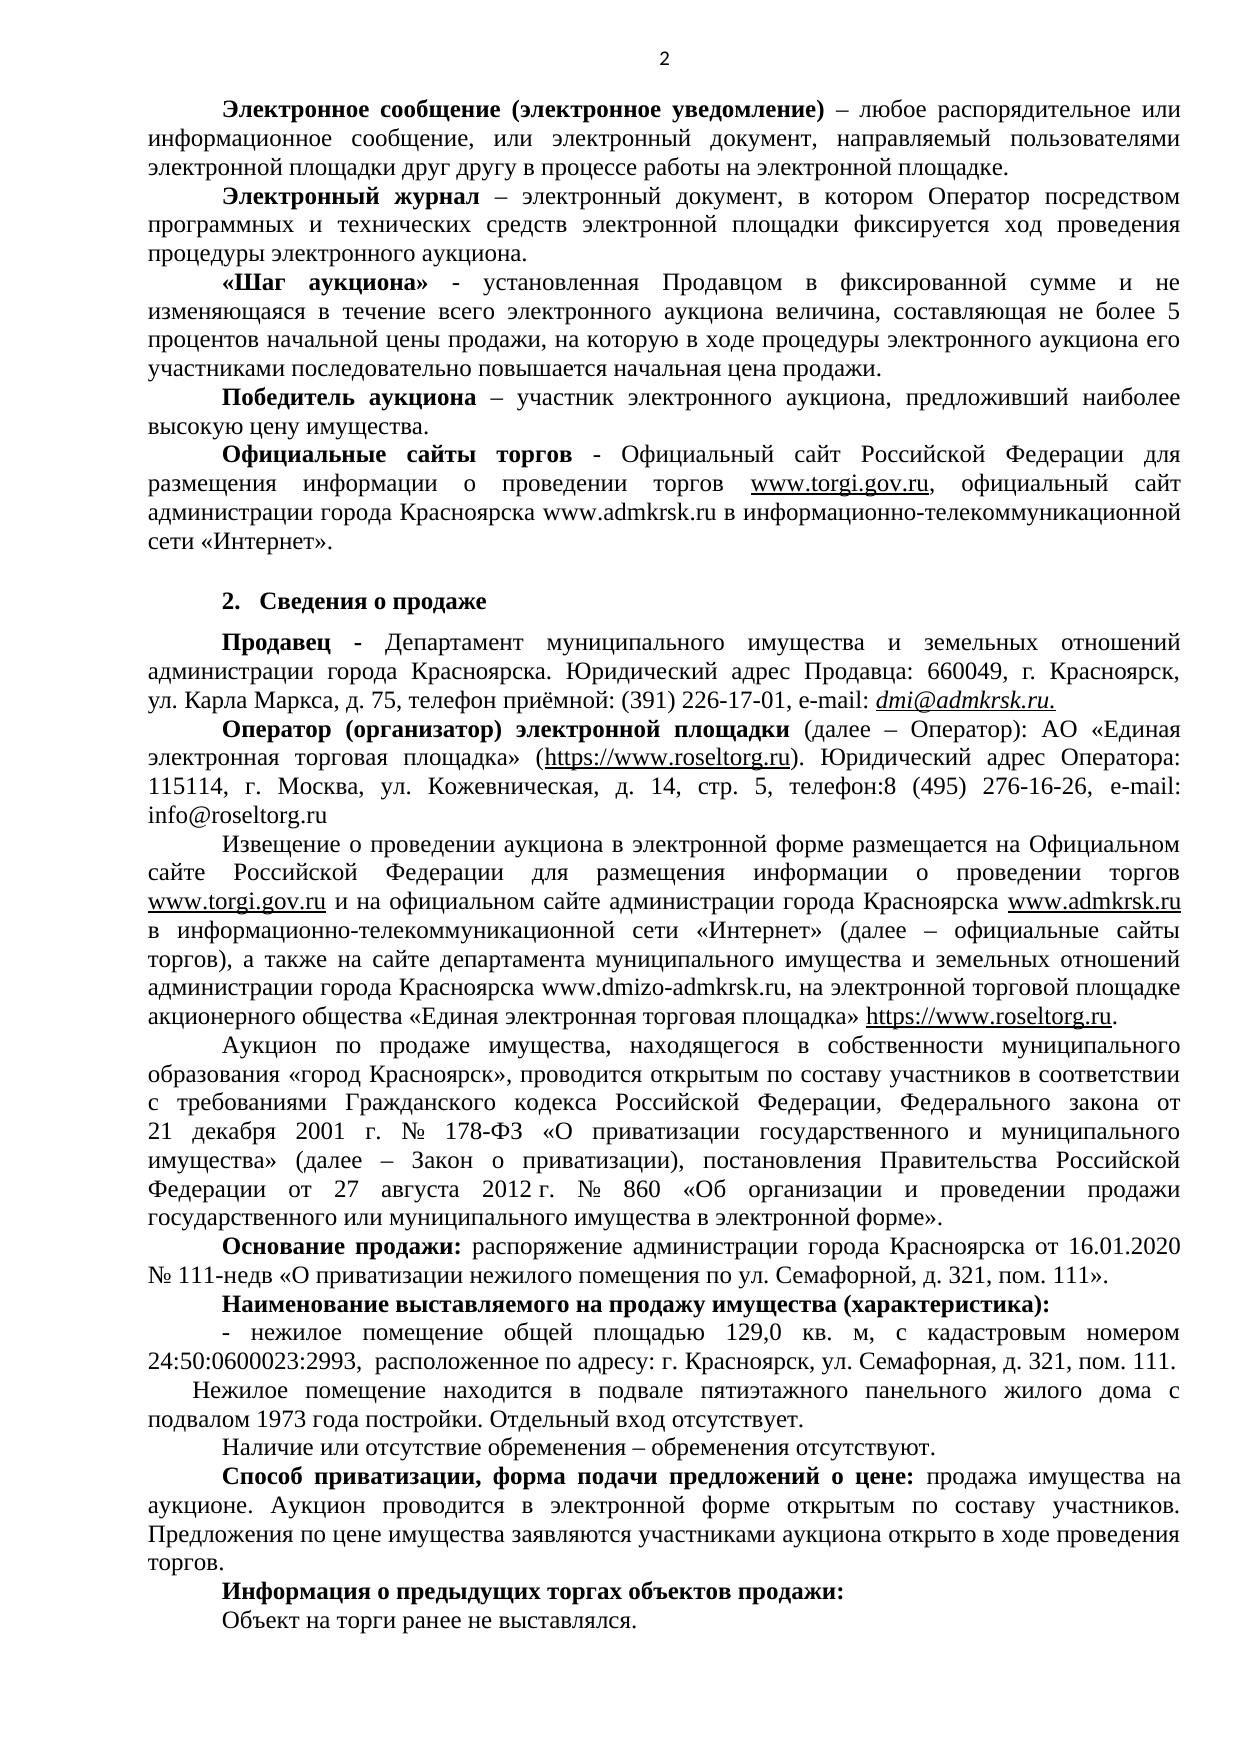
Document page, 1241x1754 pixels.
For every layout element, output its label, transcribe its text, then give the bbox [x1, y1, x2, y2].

text «Шаг аукциона» - установленная Продавцом в фиксированной сумме и не изменяющаяся в течение всего электронного аукциона величина, составляющая не более 5 процентов начальной цены продажи, на которую в ходе процедуры электронного аукциона его участниками последовательно повышается начальная цена продажи. [148, 267, 1181, 382]
text Информация о предыдущих торгах объектов продажи: [148, 1576, 1181, 1605]
text Объект на торги ранее не выставлялся. [148, 1605, 1181, 1634]
text Оператор (организатор) электронной площадки (далее – Оператор): АО «Единая электронная торговая площадка» (https://www.roseltorg.ru). Юридический адрес Оператора: 115114, г. Москва, ул. Кожевническая, д. 14, стр. 5, телефон:8 (495) 276-16-26, e-mail: info@roseltorg.ru [148, 714, 1181, 829]
text Аукцион по продаже имущества, находящегося в собственности муниципального образования «город Красноярск», проводится открытым по составу участников в соответствии с требованиями Гражданского кодекса Российской Федерации, Федерального закона от 21 декабря 2001 г. № 178-ФЗ «О приватизации государственного и муниципального имущества» (далее – Закон о приватизации), постановления Правительства Российской Федерации от 27 августа 2012 г. № 860 «Об организации и проведении продажи государственного или муниципального имущества в электронной форме». [148, 1030, 1181, 1231]
list Сведения о продаже [222, 586, 1181, 615]
text - нежилое помещение общей площадью 129,0 кв. м, с кадастровым номером 24:50:0600023:2993, расположенное по адресу: г. Красноярск, ул. Семафорная, д. 321, пом. 111. [148, 1317, 1181, 1375]
text Способ приватизации, форма подачи предложений о цене: продажа имущества на аукционе. Аукцион проводится в электронной форме открытым по составу участников. Предложения по цене имущества заявляются участниками аукциона открыто в ходе проведения торгов. [148, 1461, 1181, 1576]
text Электронное сообщение (электронное уведомление) – любое распорядительное или информационное сообщение, или электронный документ, направляемый пользователями электронной площадки друг другу в процессе работы на электронной площадке. [148, 94, 1181, 181]
text Электронный журнал – электронный документ, в котором Оператор посредством программных и технических средств электронной площадки фиксируется ход проведения процедуры электронного аукциона. [148, 181, 1181, 267]
text Наименование выставляемого на продажу имущества (характеристика): [148, 1289, 1181, 1317]
text Основание продажи: распоряжение администрации города Красноярска от 16.01.2020 № 111-недв «О приватизации нежилого помещения по ул. Семафорной, д. 321, пом. 111». [148, 1231, 1181, 1289]
text Продавец - Департамент муниципального имущества и земельных отношений администрации города Красноярска. Юридический адрес Продавца: 660049, г. Красноярск, ул. Карла Маркса, д. 75, телефон приёмной: (391) 226-17-01, e-mail: dmi@admkrsk.ru. [148, 627, 1181, 714]
text Победитель аукциона – участник электронного аукциона, предложивший наиболее высокую цену имущества. [148, 382, 1181, 439]
text Официальные сайты торгов - Официальный сайт Российской Федерации для размещения информации о проведении торгов www.torgi.gov.ru, официальный сайт администрации города Красноярска www.admkrsk.ru в информационно-телекоммуникационной сети «Интернет». [148, 439, 1181, 554]
text Нежилое помещение находится в подвале пятиэтажного панельного жилого дома с подвалом 1973 года постройки. Отдельный вход отсутствует. [148, 1375, 1181, 1432]
text Извещение о проведении аукциона в электронной форме размещается на Официальном сайте Российской Федерации для размещения информации о проведении торгов www.torgi.gov.ru и на официальном сайте администрации города Красноярска www.admkrsk.ru в информационно-телекоммуникационной сети «Интернет» (далее – официальные сайты торгов), а также на сайте департамента муниципального имущества и земельных отношений администрации города Красноярска www.dmizo-admkrsk.ru, на электронной торговой площадке акционерного общества «Единая электронная торговая площадка» https://www.roseltorg.ru. [148, 829, 1181, 1030]
text Наличие или отсутствие обременения – обременения отсутствуют. [148, 1432, 1181, 1461]
